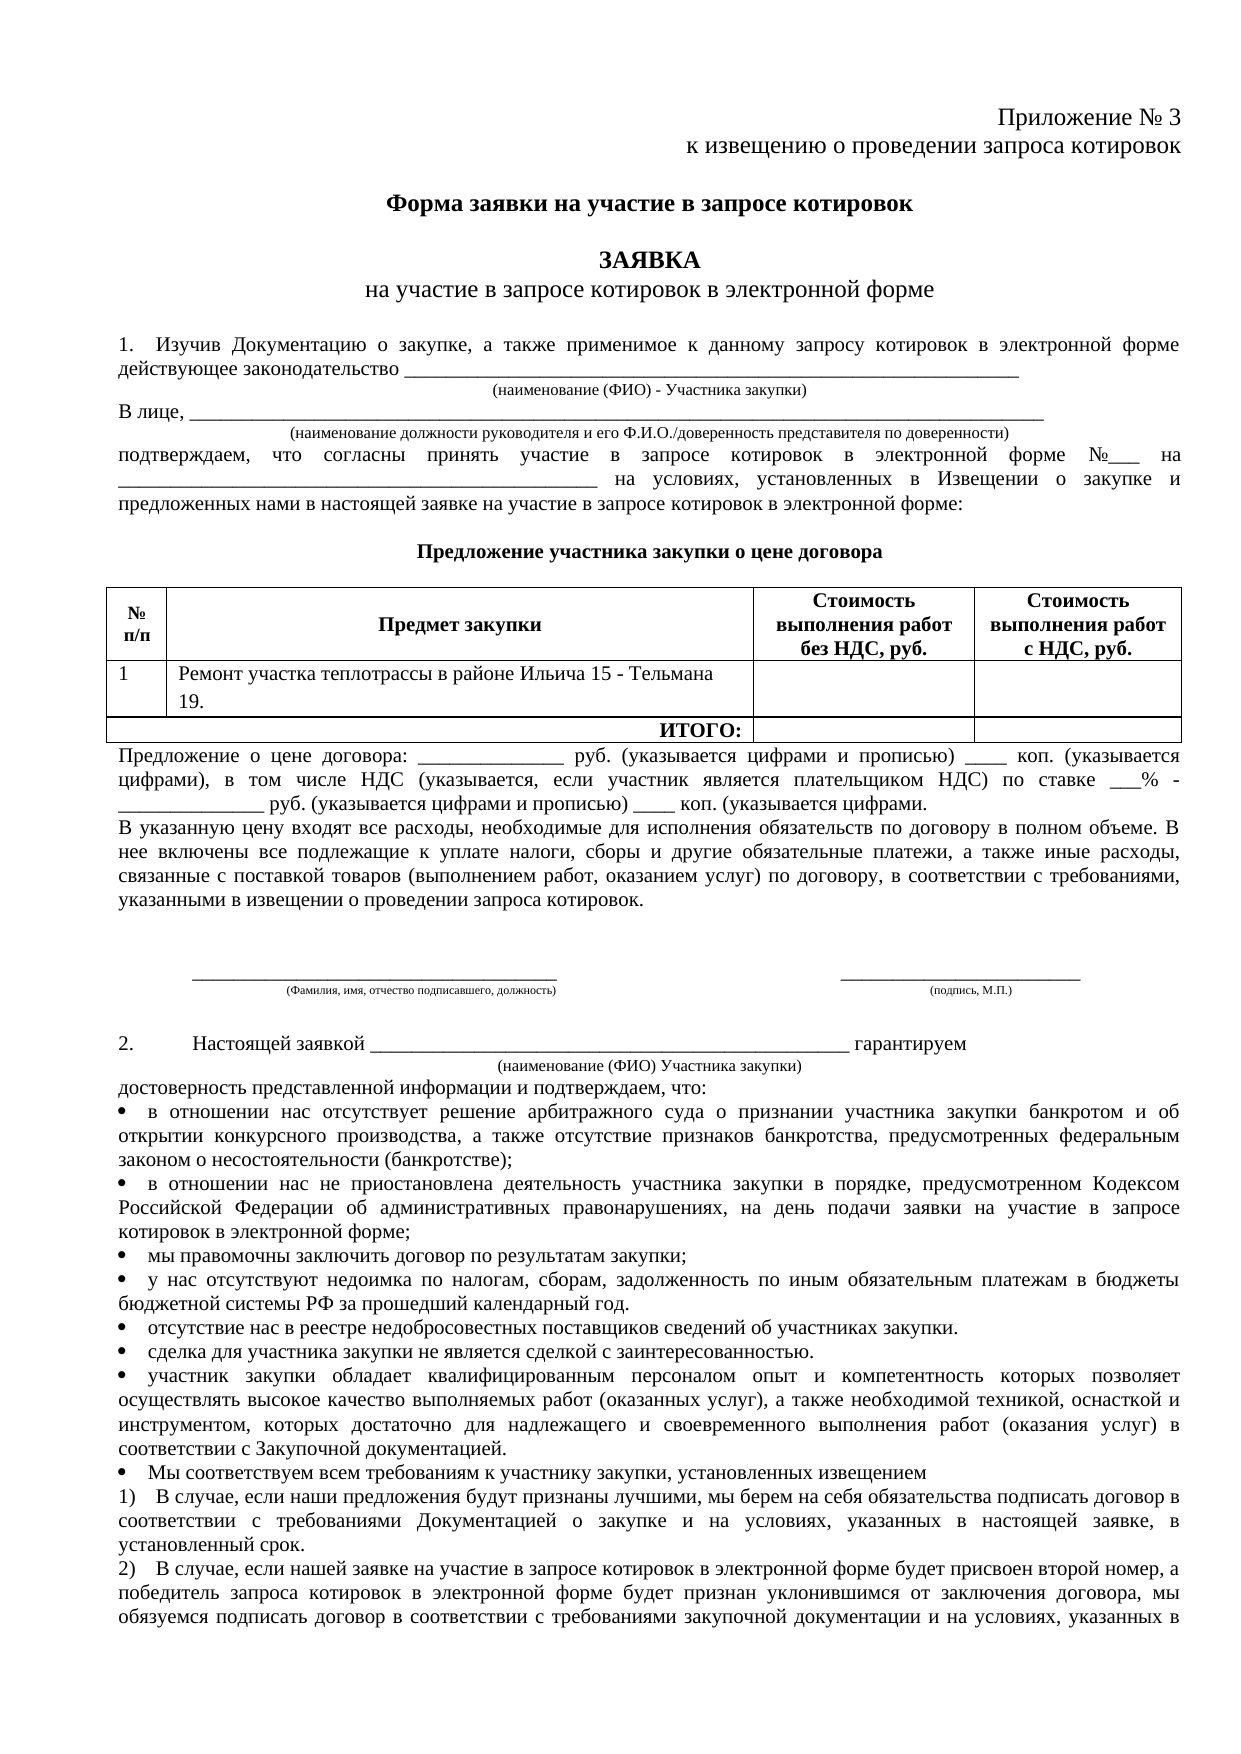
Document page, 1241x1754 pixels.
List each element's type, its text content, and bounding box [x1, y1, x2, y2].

text достоверность представленной информации и подтверждаем, что: [118, 1074, 1181, 1099]
text ЗАЯВКА [118, 246, 1181, 274]
table_cell [975, 718, 1181, 742]
text (Фамилия, имя, отчество подписавшего, должность) (подпись, М.П.) [118, 983, 1181, 1007]
list сделка для участника закупки не является сделкой с заинтересованностью. [118, 1339, 1181, 1363]
table_cell [975, 661, 1181, 716]
list В случае, если наши предложения будут признаны лучшими, мы берем на себя обязательства подписать договор в соответствии с требованиями Документацией о закупке и на условиях, указанных в настоящей заявке, в установленный срок. [118, 1484, 1181, 1556]
list Мы соответствуем всем требованиям к участнику закупки, установленных извещением [118, 1459, 1181, 1484]
text к извещению о проведении запроса котировок [118, 131, 1181, 159]
table_cell ИТОГО: [107, 718, 753, 742]
list отсутствие нас в реестре недобросовестных поставщиков сведений об участниках закупки. [118, 1315, 1181, 1339]
list в отношении нас не приостановлена деятельность участника закупки в порядке, предусмотренном Кодексом Российской Федерации об административных правонарушениях, на день подачи заявки на участие в запросе котировок в электронной форме; [118, 1171, 1181, 1243]
table_header Предмет закупки [167, 588, 753, 660]
table_header № п/п [107, 588, 166, 660]
table_cell 1 [107, 661, 166, 716]
text на участие в запросе котировок в электронной форме [118, 274, 1181, 303]
table_header Стоимость выполнения работ с НДС, руб. [975, 588, 1181, 660]
text ___________________________________ _______________________ [118, 959, 1181, 983]
table_cell [754, 718, 974, 742]
text (наименование (ФИО) Участника закупки) [118, 1055, 1181, 1074]
text В лице, __________________________________________________________________________________ [118, 399, 1181, 423]
text 2. Настоящей заявкой ______________________________________________ гарантируем [118, 1031, 1181, 1055]
table_header Стоимость выполнения работ без НДС, руб. [754, 588, 974, 660]
text (наименование (ФИО) - Участника закупки) [118, 380, 1181, 399]
text Приложение № 3 [118, 102, 1181, 131]
text Форма заявки на участие в запросе котировок [118, 188, 1181, 217]
table_cell [754, 661, 974, 716]
list Изучив Документацию о закупке, а также применимое к данному запросу котировок в электронной форме действующее законодательство ___________________________________________________________ [118, 332, 1181, 380]
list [118, 1556, 1181, 1628]
text Предложение о цене договора: ______________ руб. (указывается цифрами и прописью) ____ коп. (указывается цифрами), в том числе НДС (указывается, если участник является плательщиком НДС) по ставке ___% - ______________ руб. (указывается цифрами и прописью) ____ коп. (указывается цифрами. [118, 743, 1181, 815]
list у нас отсутствуют недоимка по налогам, сборам, задолженность по иным обязательным платежам в бюджеты бюджетной системы РФ за прошедший календарный год. [118, 1267, 1181, 1315]
list мы правомочны заключить договор по результатам закупки; [118, 1243, 1181, 1267]
table_cell Ремонт участка теплотрассы в районе Ильича 15 - Тельмана 19. [167, 661, 753, 716]
text Предложение участника закупки о цене договора [118, 538, 1181, 563]
text (наименование должности руководителя и его Ф.И.О./доверенность представителя по доверенности) [118, 423, 1181, 442]
list участник закупки обладает квалифицированным персоналом опыт и компетентность которых позволяет осуществлять высокое качество выполняемых работ (оказанных услуг), а также необходимой техникой, оснасткой и инструментом, которых достаточно для надлежащего и своевременного выполнения работ (оказания услуг) в соответствии с Закупочной документацией. [118, 1363, 1181, 1459]
list в отношении нас отсутствует решение арбитражного суда о признании участника закупки банкротом и об открытии конкурсного производства, а также отсутствие признаков банкротства, предусмотренных федеральным законом о несостоятельности (банкротстве); [118, 1099, 1181, 1171]
text подтверждаем, что согласны принять участие в запросе котировок в электронной форме №___ на ______________________________________________ на условиях, установленных в Извещении о закупке и предложенных нами в настоящей заявке на участие в запросе котировок в электронной форме: [118, 442, 1181, 514]
text В указанную цену входят все расходы, необходимые для исполнения обязательств по договору в полном объеме. В нее включены все подлежащие к уплате налоги, сборы и другие обязательные платежи, а также иные расходы, связанные с поставкой товаров (выполнением работ, оказанием услуг) по договору, в соответствии с требованиями, указанными в извещении о проведении запроса котировок. [118, 815, 1181, 911]
